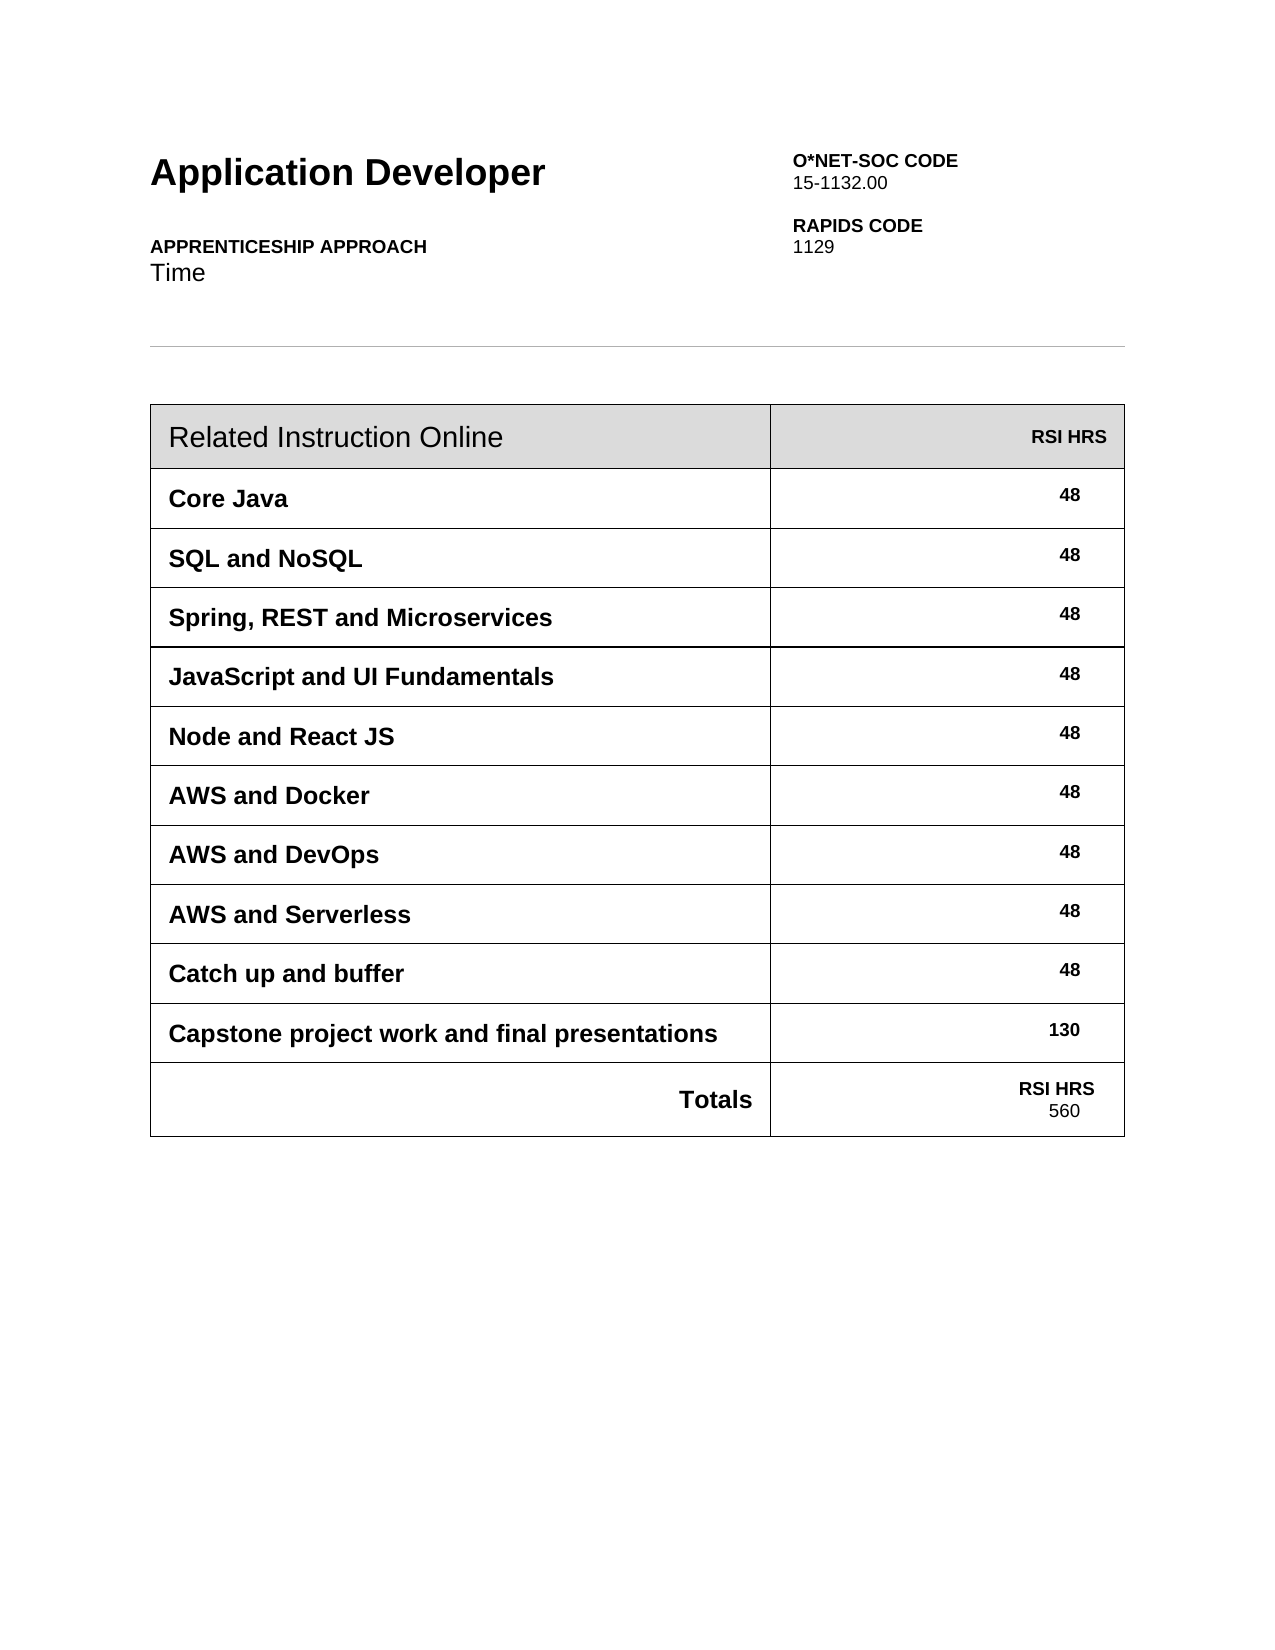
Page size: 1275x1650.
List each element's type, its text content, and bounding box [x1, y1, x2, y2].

table_cell SQL and NoSQL [151, 529, 770, 587]
table_cell AWS and Docker [151, 766, 770, 824]
table_cell 130 [771, 1004, 1124, 1062]
table_header RSI HRS [771, 405, 1124, 468]
text APPRENTICESHIP APPROACH [150, 236, 719, 258]
table_cell 48 [771, 826, 1124, 884]
table_cell JavaScript and UI Fundamentals [151, 648, 770, 706]
table_cell Capstone project work and final presentations [151, 1004, 770, 1062]
table_cell 48 [771, 885, 1124, 943]
table_cell 48 [771, 648, 1124, 706]
table_cell RSI HRS 560 [771, 1063, 1124, 1136]
table_cell Core Java [151, 469, 770, 528]
table_cell Catch up and buffer [151, 944, 770, 1003]
text RAPIDS CODE [793, 215, 1125, 236]
text 1129 [793, 236, 1125, 258]
text O*NET-SOC CODE [793, 150, 1125, 172]
table_cell 48 [771, 469, 1124, 528]
table_cell 48 [771, 766, 1124, 824]
table_header Related Instruction Online [151, 405, 770, 468]
table_cell 48 [771, 588, 1124, 646]
table_cell 48 [771, 707, 1124, 765]
table_cell AWS and Serverless [151, 885, 770, 943]
text 15-1132.00 [793, 172, 1125, 193]
table_cell AWS and DevOps [151, 826, 770, 884]
table_cell Node and React JS [151, 707, 770, 765]
text Time [150, 258, 719, 287]
table_cell 48 [771, 529, 1124, 587]
table_cell 48 [771, 944, 1124, 1003]
text Application Developer [150, 150, 719, 193]
table_cell Spring, REST and Microservices [151, 588, 770, 646]
table_cell Totals [151, 1063, 770, 1136]
